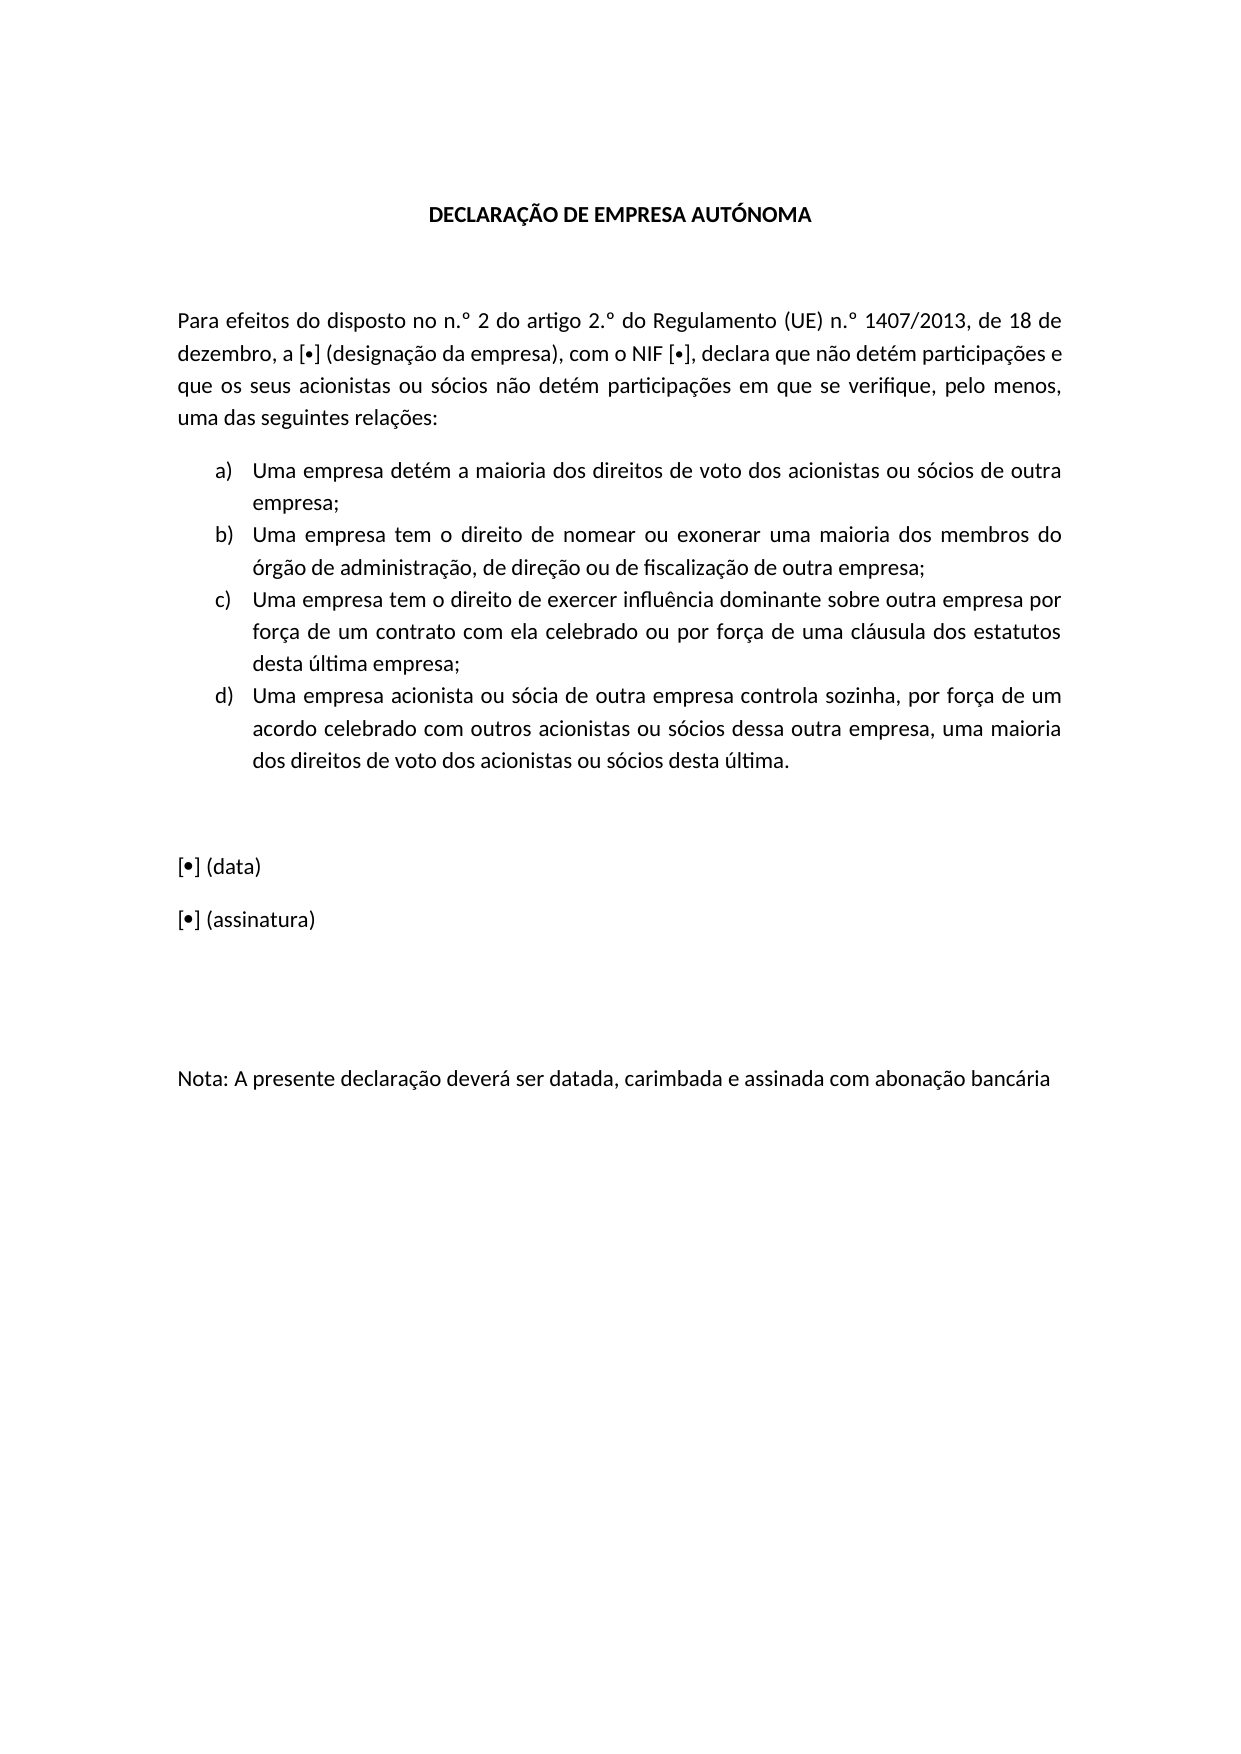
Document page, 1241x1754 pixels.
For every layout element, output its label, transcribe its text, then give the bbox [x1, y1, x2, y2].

text DECLARAÇÃO DE EMPRESA AUTÓNOMA [177, 201, 1063, 229]
list Uma empresa acionista ou sócia de outra empresa controla sozinha, por força de um acordo celebrado com outros acionistas ou sócios dessa outra empresa, uma maioria dos direitos de voto dos acionistas ou sócios desta última. [215, 682, 1063, 774]
list Uma empresa tem o direito de exercer influência dominante sobre outra empresa por força de um contrato com ela celebrado ou por força de uma cláusula dos estatutos desta última empresa; [215, 585, 1063, 677]
text [] (data) [177, 852, 1063, 880]
list Uma empresa tem o direito de nomear ou exonerar uma maioria dos membros do órgão de administração, de direção ou de fiscalização de outra empresa; [215, 521, 1063, 581]
list Uma empresa detém a maioria dos direitos de voto dos acionistas ou sócios de outra empresa; [215, 456, 1063, 516]
text [] (assinatura) [177, 905, 1063, 933]
text Para efeitos do disposto no n.º 2 do artigo 2.º do Regulamento (UE) n.º 1407/2013, de 18 de dezembro, a [] (designação da empresa), com o NIF [], declara que não detém participações e que os seus acionistas ou sócios não detém participações em que se verifique, pelo menos, uma das seguintes relações: [177, 307, 1063, 431]
text Nota: A presente declaração deverá ser datada, carimbada e assinada com abonação bancária [177, 1064, 1063, 1092]
